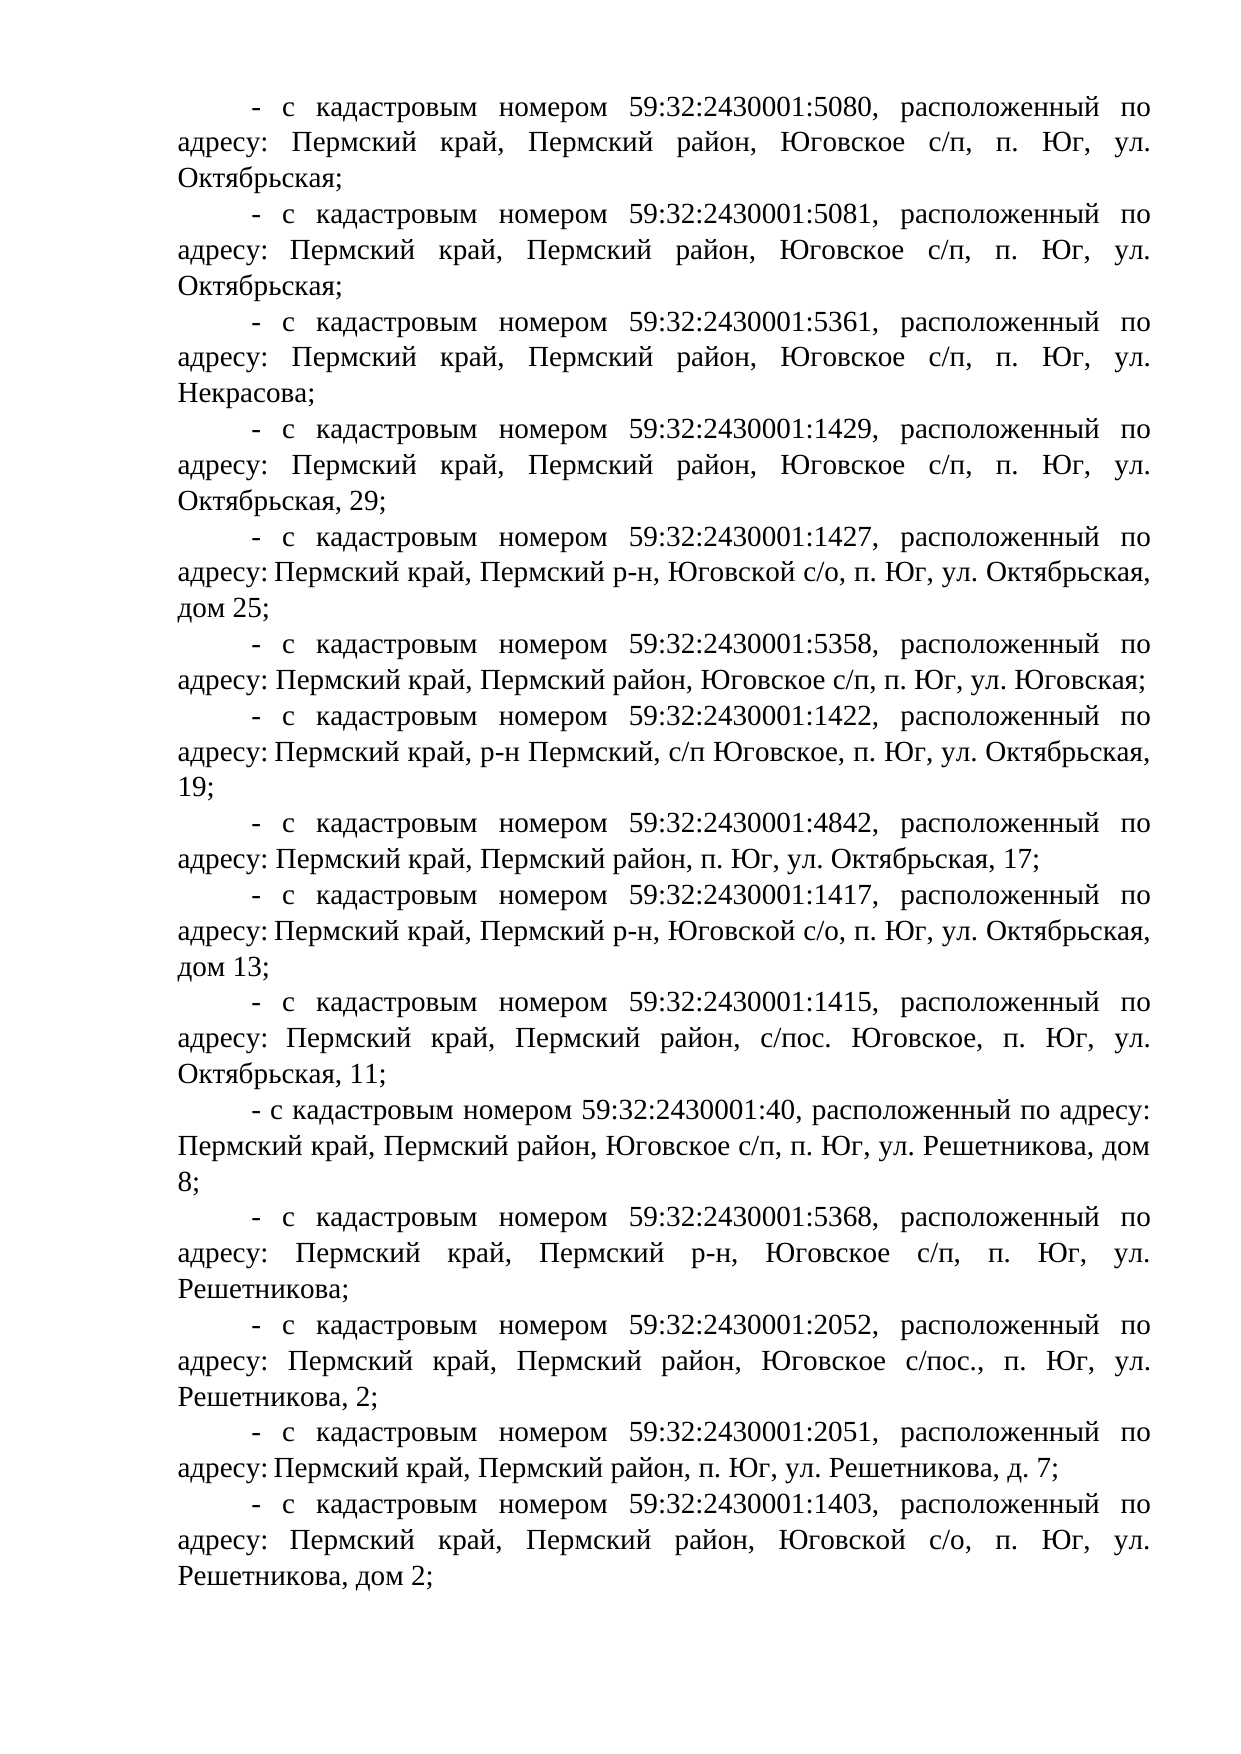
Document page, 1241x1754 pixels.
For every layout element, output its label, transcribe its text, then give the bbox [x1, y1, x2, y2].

text - с кадастровым номером 59:32:2430001:5361, расположенный по адресу: Пермский край, Пермский район, Юговское с/п, п. Юг, ул. Некрасова; [177, 304, 1152, 409]
text - с кадастровым номером 59:32:2430001:2052, расположенный по адресу: Пермский край, Пермский район, Юговское с/пос., п. Юг, ул. Решетникова, 2; [177, 1307, 1152, 1412]
text - с кадастровым номером 59:32:2430001:4842, расположенный по адресу: Пермский край, Пермский район, п. Юг, ул. Октябрьская, 17; [177, 805, 1152, 875]
text - с кадастровым номером 59:32:2430001:1403, расположенный по адресу: Пермский край, Пермский район, Юговской с/о, п. Юг, ул. Решетникова, дом 2; [177, 1486, 1152, 1591]
text - с кадастровым номером 59:32:2430001:5081, расположенный по адресу: Пермский край, Пермский район, Юговское с/п, п. Юг, ул. Октябрьская; [177, 196, 1152, 301]
text - с кадастровым номером 59:32:2430001:1422, расположенный по адресу: Пермский край, р-н Пермский, с/п Юговское, п. Юг, ул. Октябрьская, 19; [177, 698, 1152, 803]
text - с кадастровым номером 59:32:2430001:5368, расположенный по адресу: Пермский край, Пермский р-н, Юговское с/п, п. Юг, ул. Решетникова; [177, 1199, 1152, 1305]
text - с кадастровым номером 59:32:2430001:40, расположенный по адресу: Пермский край, Пермский район, Юговское с/п, п. Юг, ул. Решетникова, дом 8; [177, 1092, 1152, 1197]
text - с кадастровым номером 59:32:2430001:1427, расположенный по адресу: Пермский край, Пермский р-н, Юговской с/о, п. Юг, ул. Октябрьская, дом 25; [177, 519, 1152, 624]
text - с кадастровым номером 59:32:2430001:1429, расположенный по адресу: Пермский край, Пермский район, Юговское с/п, п. Юг, ул. Октябрьская, 29; [177, 411, 1152, 516]
text - с кадастровым номером 59:32:2430001:1417, расположенный по адресу: Пермский край, Пермский р-н, Юговской с/о, п. Юг, ул. Октябрьская, дом 13; [177, 877, 1152, 982]
text - с кадастровым номером 59:32:2430001:2051, расположенный по адресу: Пермский край, Пермский район, п. Юг, ул. Решетникова, д. 7; [177, 1414, 1152, 1484]
text - с кадастровым номером 59:32:2430001:5080, расположенный по адресу: Пермский край, Пермский район, Юговское с/п, п. Юг, ул. Октябрьская; [177, 89, 1152, 194]
text - с кадастровым номером 59:32:2430001:1415, расположенный по адресу: Пермский край, Пермский район, с/пос. Юговское, п. Юг, ул. Октябрьская, 11; [177, 984, 1152, 1090]
text - с кадастровым номером 59:32:2430001:5358, расположенный по адресу: Пермский край, Пермский район, Юговское с/п, п. Юг, ул. Юговская; [177, 626, 1152, 696]
